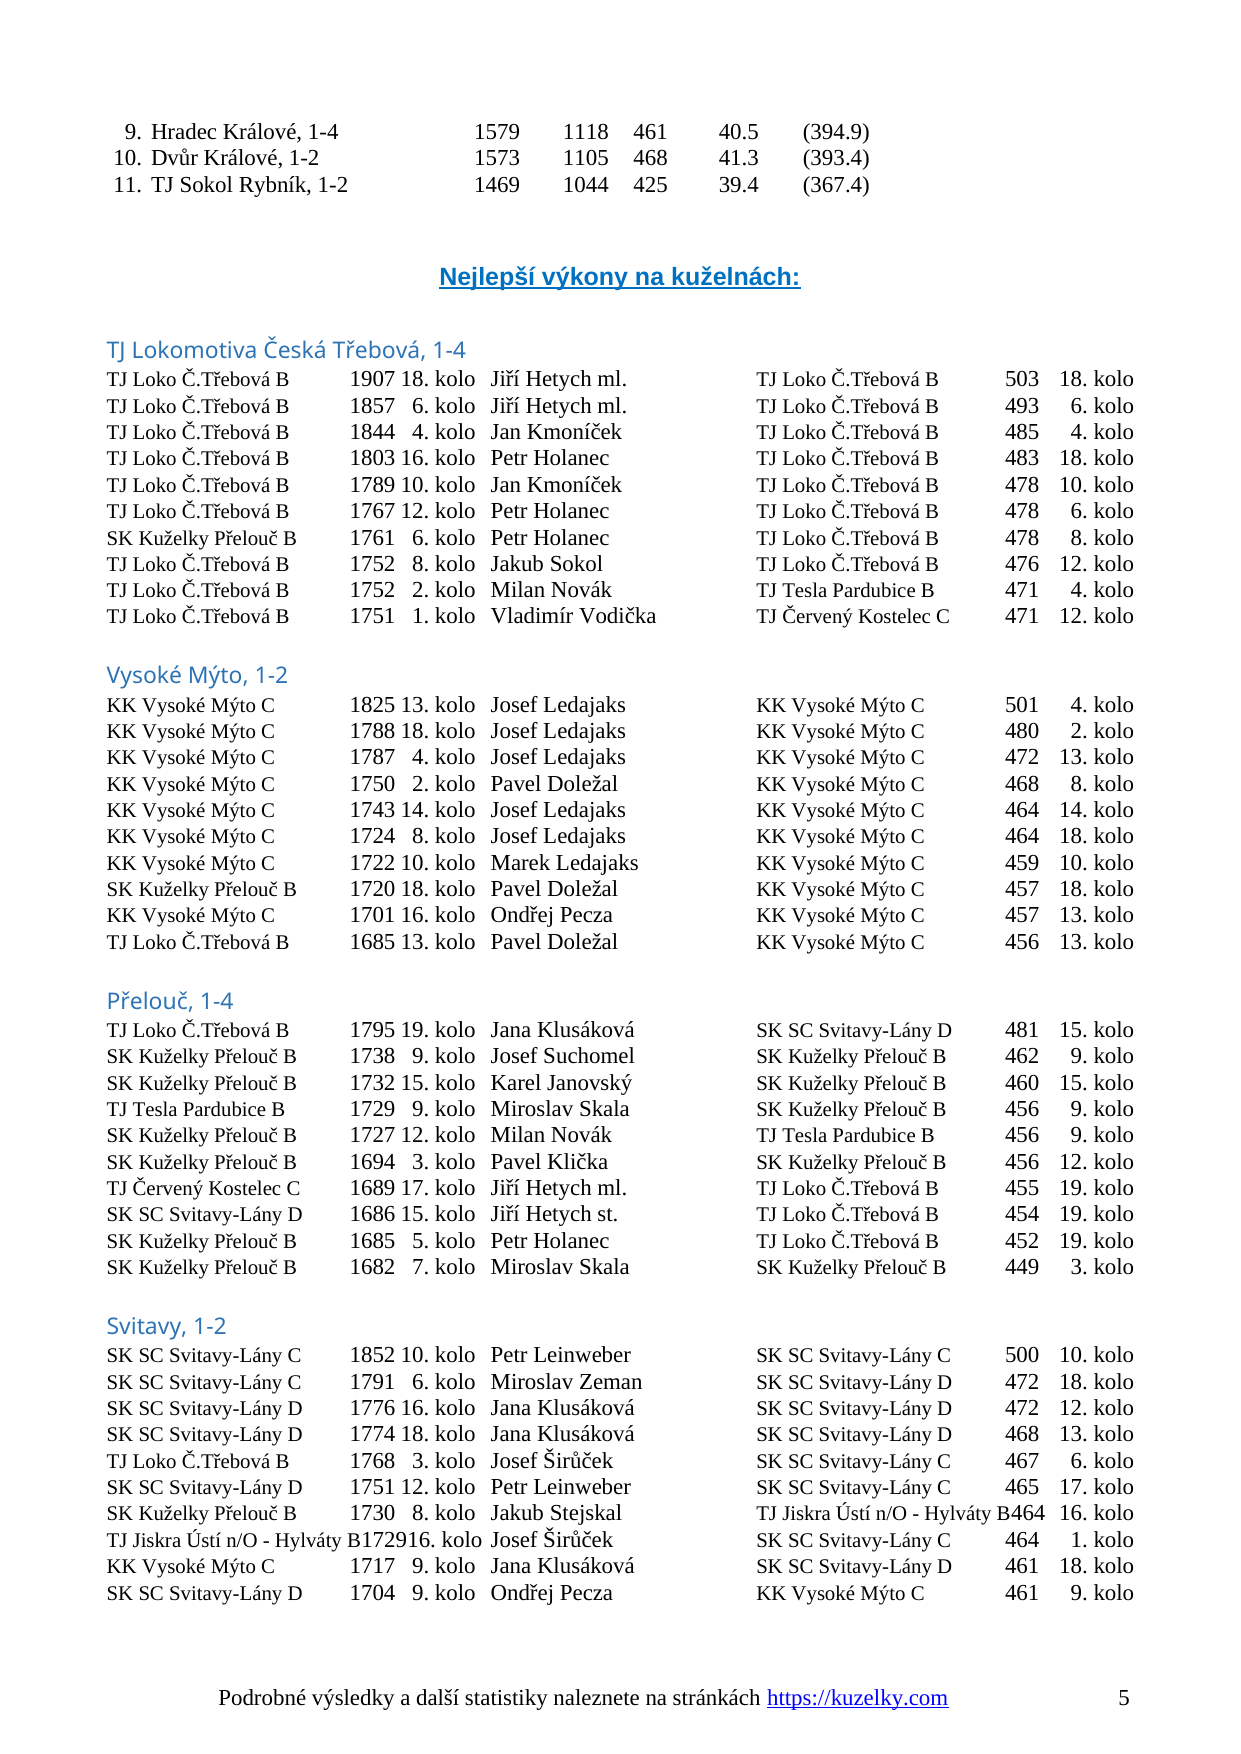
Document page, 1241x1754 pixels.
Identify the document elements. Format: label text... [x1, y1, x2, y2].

text TJ Loko Č.Třebová B 1768 3. kolo Josef Širůček SK SC Svitavy-Lány C 467 6. kolo [106, 1447, 1134, 1473]
text SK SC Svitavy-Lány D 1774 18. kolo Jana Klusáková SK SC Svitavy-Lány D 468 13. kolo [106, 1420, 1134, 1447]
text SK Kuželky Přelouč B 1720 18. kolo Pavel Doležal KK Vysoké Mýto C 457 18. kolo [106, 875, 1134, 902]
text TJ Jiskra Ústí n/O - Hylváty B 1729 16. kolo Josef Širůček SK SC Svitavy-Lány C 464 1. kolo [106, 1526, 1134, 1552]
text TJ Loko Č.Třebová B 1907 18. kolo Jiří Hetych ml. TJ Loko Č.Třebová B 503 18. kolo [106, 365, 1134, 392]
text SK Kuželky Přelouč B 1727 12. kolo Milan Novák TJ Tesla Pardubice B 456 9. kolo [106, 1121, 1134, 1148]
text KK Vysoké Mýto C 1722 10. kolo Marek Ledajaks KK Vysoké Mýto C 459 10. kolo [106, 849, 1134, 875]
text SK SC Svitavy-Lány D 1704 9. kolo Ondřej Pecza KK Vysoké Mýto C 461 9. kolo [106, 1578, 1134, 1605]
text TJ Loko Č.Třebová B 1751 1. kolo Vladimír Vodička TJ Červený Kostelec C 471 12. kolo [106, 603, 1134, 629]
subtitle Vysoké Mýto, 1-2 [106, 659, 1134, 691]
text KK Vysoké Mýto C 1743 14. kolo Josef Ledajaks KK Vysoké Mýto C 464 14. kolo [106, 796, 1134, 822]
text TJ Loko Č.Třebová B 1857 6. kolo Jiří Hetych ml. TJ Loko Č.Třebová B 493 6. kolo [106, 392, 1134, 418]
text TJ Loko Č.Třebová B 1752 8. kolo Jakub Sokol TJ Loko Č.Třebová B 476 12. kolo [106, 550, 1134, 576]
text SK SC Svitavy-Lány D 1751 12. kolo Petr Leinweber SK SC Svitavy-Lány C 465 17. kolo [106, 1473, 1134, 1499]
text TJ Loko Č.Třebová B 1795 19. kolo Jana Klusáková SK SC Svitavy-Lány D 481 15. kolo [106, 1016, 1134, 1042]
text Nejlepší výkony na kuželnách: [94, 262, 1145, 291]
text KK Vysoké Mýto C 1717 9. kolo Jana Klusáková SK SC Svitavy-Lány D 461 18. kolo [106, 1552, 1134, 1578]
text TJ Tesla Pardubice B 1729 9. kolo Miroslav Skala SK Kuželky Přelouč B 456 9. kolo [106, 1095, 1134, 1121]
text SK SC Svitavy-Lány D 1776 16. kolo Jana Klusáková SK SC Svitavy-Lány D 472 12. kolo [106, 1394, 1134, 1420]
text TJ Loko Č.Třebová B 1803 16. kolo Petr Holanec TJ Loko Č.Třebová B 483 18. kolo [106, 444, 1134, 471]
text TJ Loko Č.Třebová B 1685 13. kolo Pavel Doležal KK Vysoké Mýto C 456 13. kolo [106, 928, 1134, 954]
text KK Vysoké Mýto C 1724 8. kolo Josef Ledajaks KK Vysoké Mýto C 464 18. kolo [106, 822, 1134, 849]
text TJ Loko Č.Třebová B 1752 2. kolo Milan Novák TJ Tesla Pardubice B 471 4. kolo [106, 576, 1134, 603]
subtitle TJ Lokomotiva Česká Třebová, 1-4 [106, 334, 1134, 365]
text TJ Červený Kostelec C 1689 17. kolo Jiří Hetych ml. TJ Loko Č.Třebová B 455 19. kolo [106, 1174, 1134, 1201]
text 9. Hradec Králové, 1-4 1579 1118 461 40.5 (394.9) [106, 118, 1134, 144]
text SK SC Svitavy-Lány D 1686 15. kolo Jiří Hetych st. TJ Loko Č.Třebová B 454 19. kolo [106, 1201, 1134, 1227]
text KK Vysoké Mýto C 1701 16. kolo Ondřej Pecza KK Vysoké Mýto C 457 13. kolo [106, 902, 1134, 928]
text SK Kuželky Přelouč B 1732 15. kolo Karel Janovský SK Kuželky Přelouč B 460 15. kolo [106, 1069, 1134, 1095]
text 11. TJ Sokol Rybník, 1-2 1469 1044 425 39.4 (367.4) [106, 171, 1134, 197]
subtitle Přelouč, 1-4 [106, 985, 1134, 1016]
text KK Vysoké Mýto C 1787 4. kolo Josef Ledajaks KK Vysoké Mýto C 472 13. kolo [106, 743, 1134, 770]
text KK Vysoké Mýto C 1750 2. kolo Pavel Doležal KK Vysoké Mýto C 468 8. kolo [106, 770, 1134, 796]
text SK Kuželky Přelouč B 1738 9. kolo Josef Suchomel SK Kuželky Přelouč B 462 9. kolo [106, 1042, 1134, 1069]
text KK Vysoké Mýto C 1788 18. kolo Josef Ledajaks KK Vysoké Mýto C 480 2. kolo [106, 717, 1134, 743]
text KK Vysoké Mýto C 1825 13. kolo Josef Ledajaks KK Vysoké Mýto C 501 4. kolo [106, 691, 1134, 717]
text SK Kuželky Přelouč B 1694 3. kolo Pavel Klička SK Kuželky Přelouč B 456 12. kolo [106, 1148, 1134, 1174]
text TJ Loko Č.Třebová B 1767 12. kolo Petr Holanec TJ Loko Č.Třebová B 478 6. kolo [106, 497, 1134, 523]
text SK Kuželky Přelouč B 1761 6. kolo Petr Holanec TJ Loko Č.Třebová B 478 8. kolo [106, 523, 1134, 550]
text SK Kuželky Přelouč B 1682 7. kolo Miroslav Skala SK Kuželky Přelouč B 449 3. kolo [106, 1253, 1134, 1279]
subtitle Svitavy, 1-2 [106, 1310, 1134, 1341]
text TJ Loko Č.Třebová B 1844 4. kolo Jan Kmoníček TJ Loko Č.Třebová B 485 4. kolo [106, 418, 1134, 444]
text TJ Loko Č.Třebová B 1789 10. kolo Jan Kmoníček TJ Loko Č.Třebová B 478 10. kolo [106, 471, 1134, 497]
text 10. Dvůr Králové, 1-2 1573 1105 468 41.3 (393.4) [106, 144, 1134, 171]
text SK SC Svitavy-Lány C 1852 10. kolo Petr Leinweber SK SC Svitavy-Lány C 500 10. kolo [106, 1341, 1134, 1368]
text SK SC Svitavy-Lány C 1791 6. kolo Miroslav Zeman SK SC Svitavy-Lány D 472 18. kolo [106, 1368, 1134, 1394]
text SK Kuželky Přelouč B 1685 5. kolo Petr Holanec TJ Loko Č.Třebová B 452 19. kolo [106, 1227, 1134, 1253]
text SK Kuželky Přelouč B 1730 8. kolo Jakub Stejskal TJ Jiskra Ústí n/O - Hylváty B 464 16. kolo [106, 1499, 1134, 1526]
